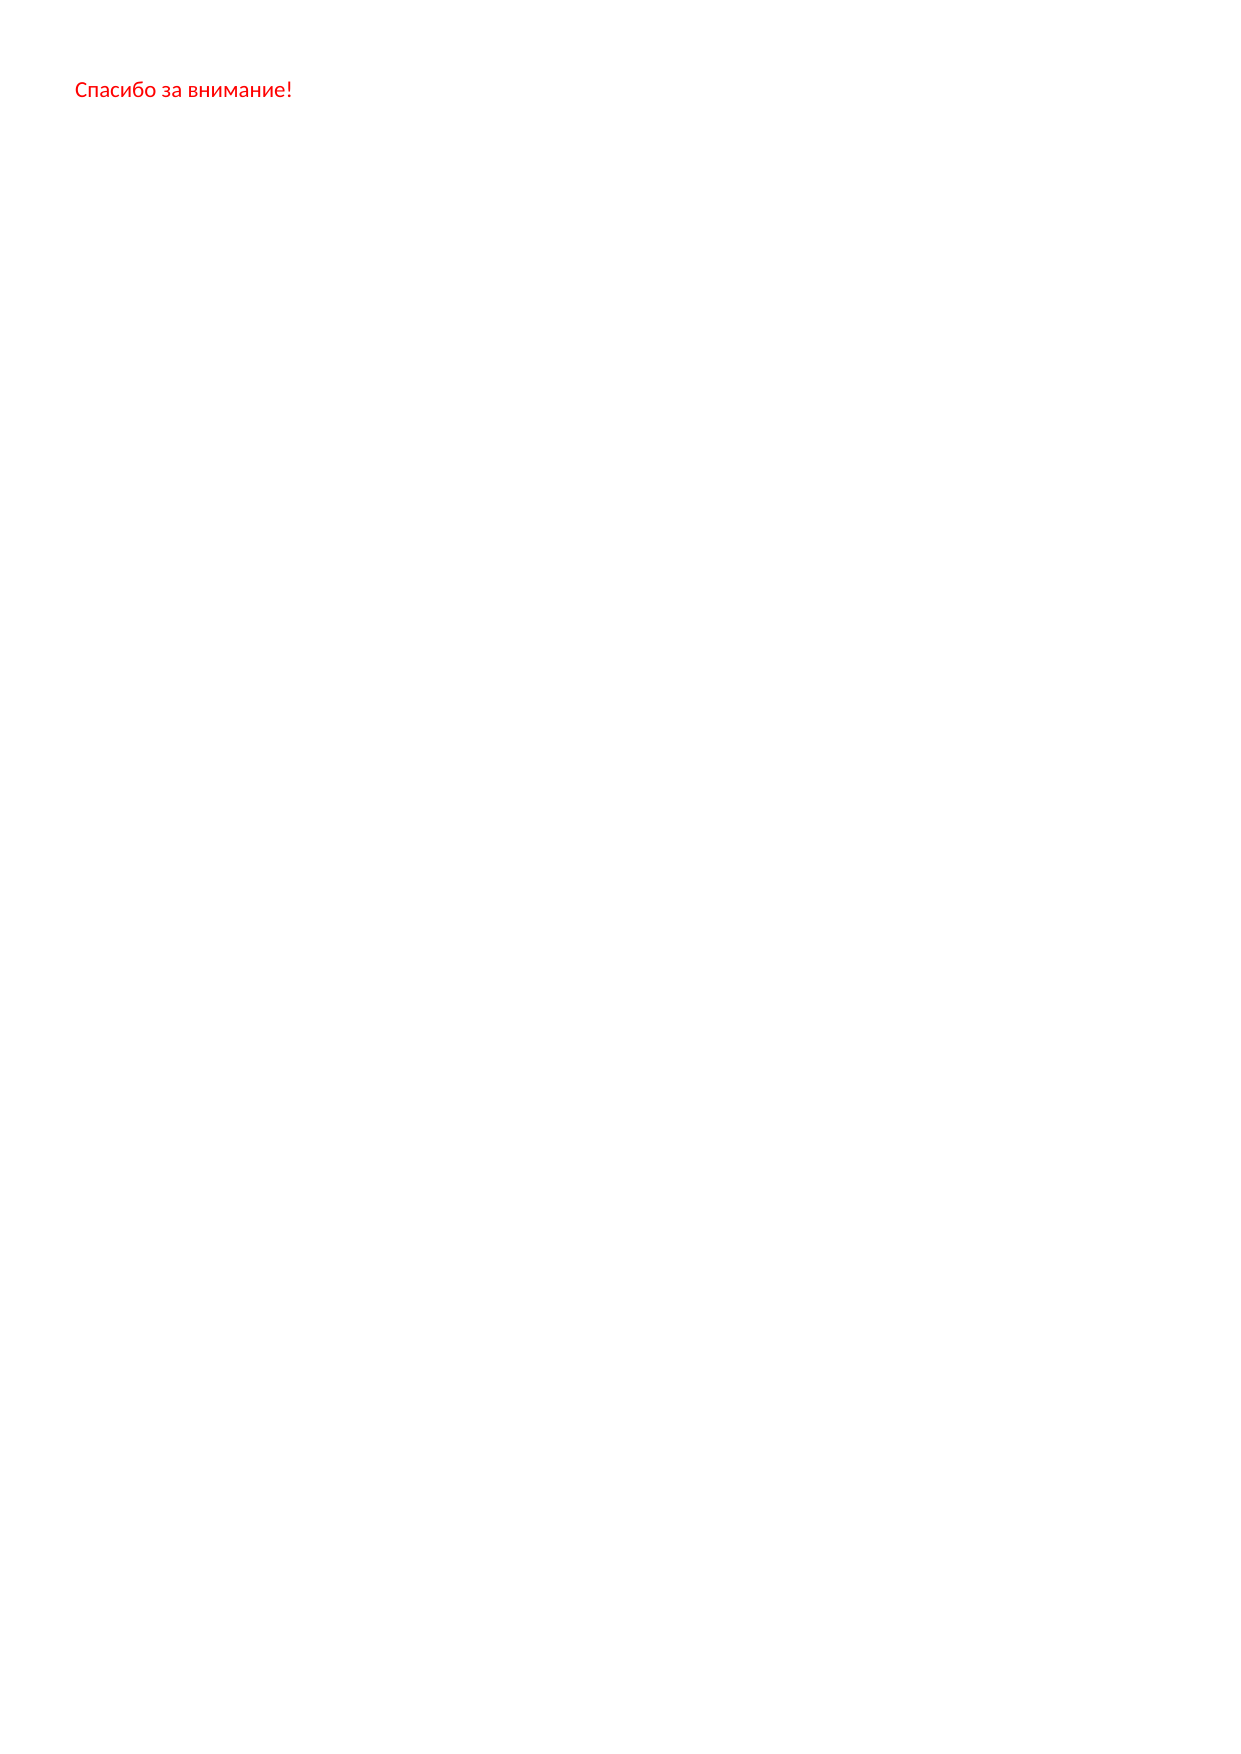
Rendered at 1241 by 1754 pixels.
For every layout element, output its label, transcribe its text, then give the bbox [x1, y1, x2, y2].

text Спасибо за внимание! [75, 75, 1165, 103]
